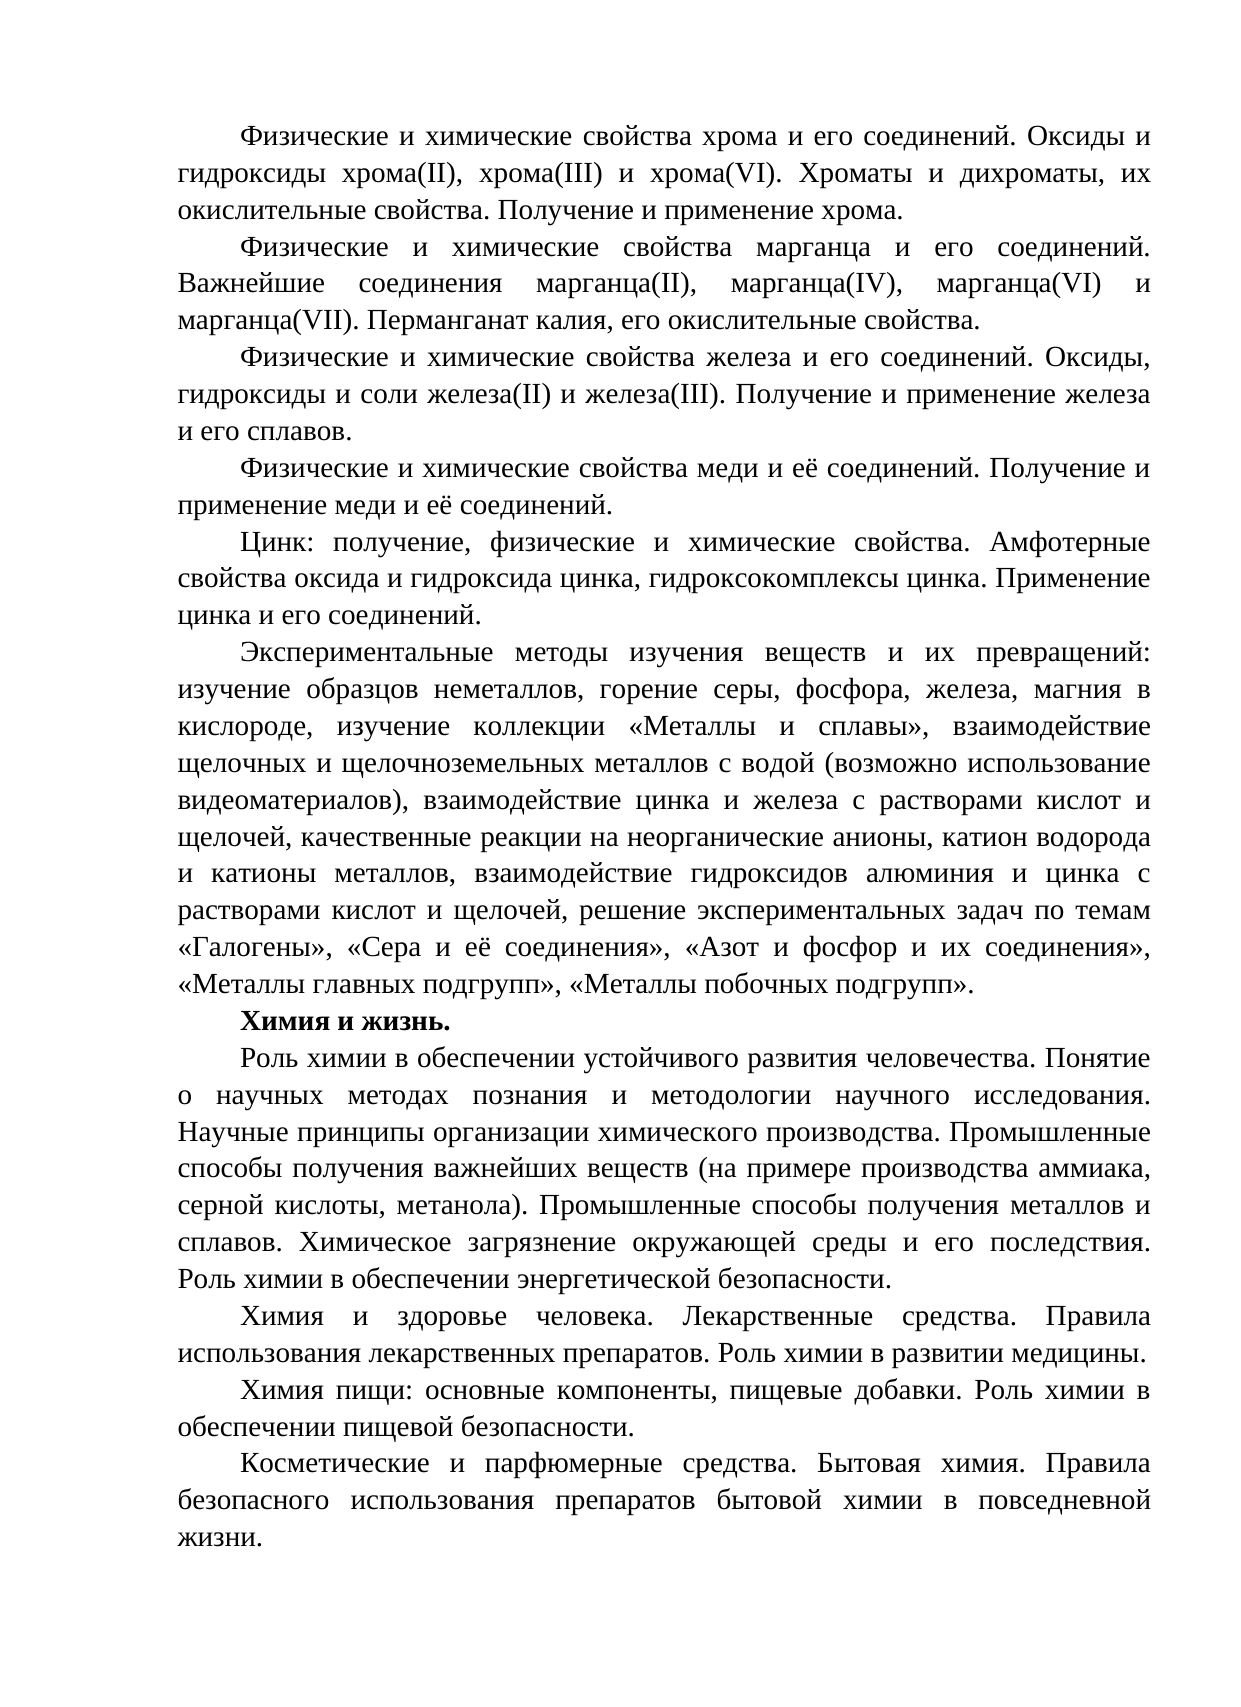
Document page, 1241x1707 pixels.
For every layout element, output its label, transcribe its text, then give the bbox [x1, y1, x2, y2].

text Химия и здоровье человека. Лекарственные средства. Правила использования лекарственных препаратов. Роль химии в развитии медицины. [177, 1298, 1152, 1368]
text Экспериментальные методы изучения веществ и их превращений: изучение образцов неметаллов, горение серы, фосфора, железа, магния в кислороде, изучение коллекции «Металлы и сплавы», взаимодействие щелочных и щелочноземельных металлов с водой (возможно использование видеоматериалов), взаимодействие цинка и железа с растворами кислот и щелочей, качественные реакции на неорганические анионы, катион водорода и катионы металлов, взаимодействие гидроксидов алюминия и цинка с растворами кислот и щелочей, решение экспериментальных задач по темам «Галогены», «Сера и её соединения», «Азот и фосфор и их соединения», «Металлы главных подгрупп», «Металлы побочных подгрупп». [177, 634, 1152, 1000]
text Физические и химические свойства железа и его соединений. Оксиды, гидроксиды и соли железа(II) и железа(III). Получение и применение железа и его сплавов. [177, 339, 1152, 447]
text Химия и жизнь. [177, 1003, 1152, 1037]
text Физические и химические свойства хрома и его соединений. Оксиды и гидроксиды хрома(II), хрома(III) и хрома(VI). Хроматы и дихроматы, их окислительные свойства. Получение и применение хрома. [177, 118, 1152, 225]
text Физические и химические свойства марганца и его соединений. Важнейшие соединения марганца(II), марганца(IV), марганца(VI) и марганца(VII). Перманганат калия, его окислительные свойства. [177, 229, 1152, 336]
text Химия пищи: основные компоненты, пищевые добавки. Роль химии в обеспечении пищевой безопасности. [177, 1372, 1152, 1442]
text Цинк: получение, физические и химические свойства. Амфотерные свойства оксида и гидроксида цинка, гидроксокомплексы цинка. Применение цинка и его соединений. [177, 524, 1152, 631]
text Роль химии в обеспечении устойчивого развития человечества. Понятие о научных методах познания и методологии научного исследования. Научные принципы организации химического производства. Промышленные способы получения важнейших веществ (на примере производства аммиака, серной кислоты, метанола). Промышленные способы получения металлов и сплавов. Химическое загрязнение окружающей среды и его последствия. Роль химии в обеспечении энергетической безопасности. [177, 1040, 1152, 1295]
text Косметические и парфюмерные средства. Бытовая химия. Правила безопасного использования препаратов бытовой химии в повседневной жизни. [177, 1446, 1152, 1553]
text Физические и химические свойства меди и её соединений. Получение и применение меди и её соединений. [177, 450, 1152, 520]
